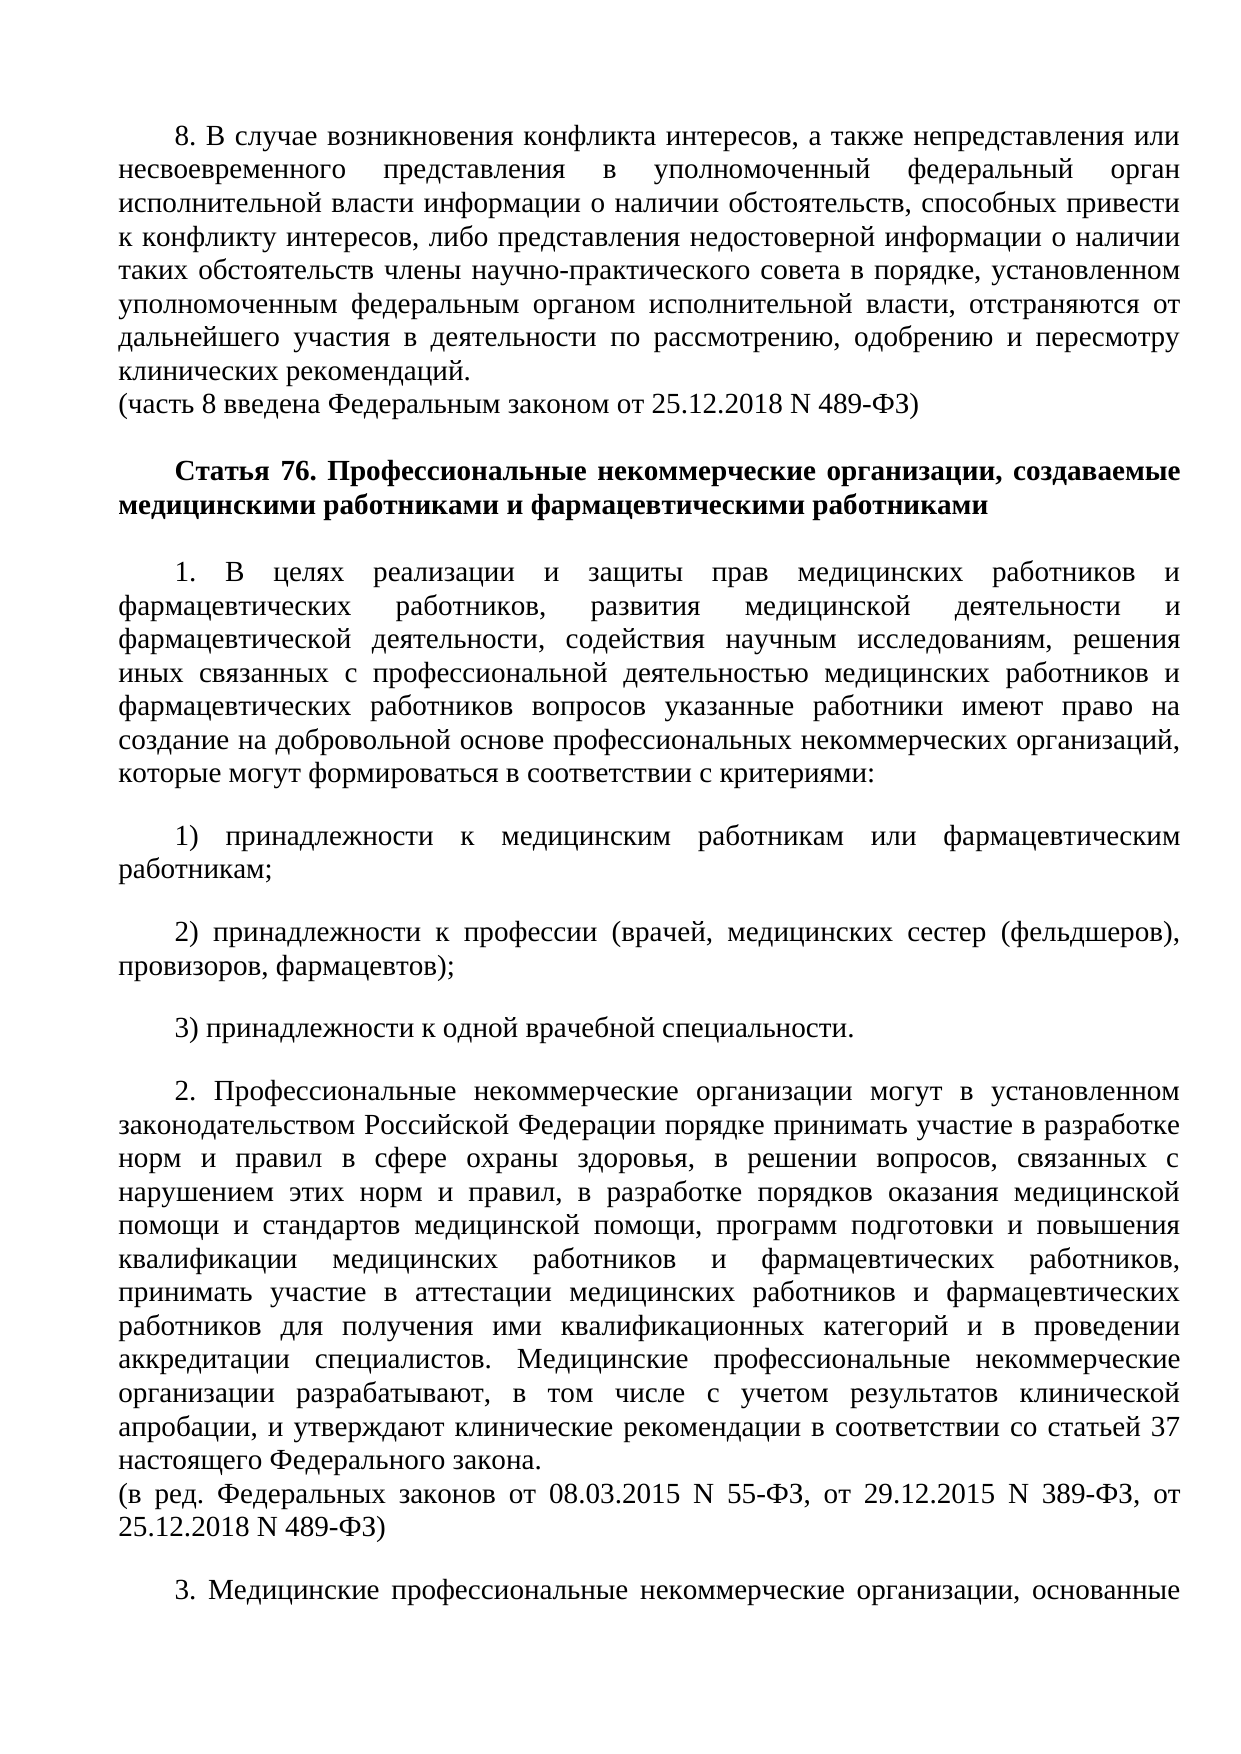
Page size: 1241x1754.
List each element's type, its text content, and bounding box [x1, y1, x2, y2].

text (часть 8 введена Федеральным законом от 25.12.2018 N 489-ФЗ) [118, 386, 1181, 420]
text 1. В целях реализации и защиты прав медицинских работников и фармацевтических работников, развития медицинской деятельности и фармацевтической деятельности, содействия научным исследованиям, решения иных связанных с профессиональной деятельностью медицинских работников и фармацевтических работников вопросов указанные работники имеют право на создание на добровольной основе профессиональных некоммерческих организаций, которые могут формироваться в соответствии с критериями: [118, 554, 1181, 789]
text 2. Профессиональные некоммерческие организации могут в установленном законодательством Российской Федерации порядке принимать участие в разработке норм и правил в сфере охраны здоровья, в решении вопросов, связанных с нарушением этих норм и правил, в разработке порядков оказания медицинской помощи и стандартов медицинской помощи, программ подготовки и повышения квалификации медицинских работников и фармацевтических работников, принимать участие в аттестации медицинских работников и фармацевтических работников для получения ими квалификационных категорий и в проведении аккредитации специалистов. Медицинские профессиональные некоммерческие организации разрабатывают, в том числе с учетом результатов клинической апробации, и утверждают клинические рекомендации в соответствии со статьей 37 настоящего Федерального закона. [118, 1073, 1181, 1476]
text 3) принадлежности к одной врачебной специальности. [118, 1011, 1181, 1044]
text 8. В случае возникновения конфликта интересов, а также непредставления или несвоевременного представления в уполномоченный федеральный орган исполнительной власти информации о наличии обстоятельств, способных привести к конфликту интересов, либо представления недостоверной информации о наличии таких обстоятельств члены научно-практического совета в порядке, установленном уполномоченным федеральным органом исполнительной власти, отстраняются от дальнейшего участия в деятельности по рассмотрению, одобрению и пересмотру клинических рекомендаций. [118, 118, 1181, 386]
title Статья 76. Профессиональные некоммерческие организации, создаваемые медицинскими работниками и фармацевтическими работниками [118, 453, 1181, 521]
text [118, 1572, 1181, 1606]
text 2) принадлежности к профессии (врачей, медицинских сестер (фельдшеров), провизоров, фармацевтов); [118, 914, 1181, 981]
text (в ред. Федеральных законов от 08.03.2015 N 55-ФЗ, от 29.12.2015 N 389-ФЗ, от 25.12.2018 N 489-ФЗ) [118, 1476, 1181, 1543]
text 1) принадлежности к медицинским работникам или фармацевтическим работникам; [118, 818, 1181, 885]
